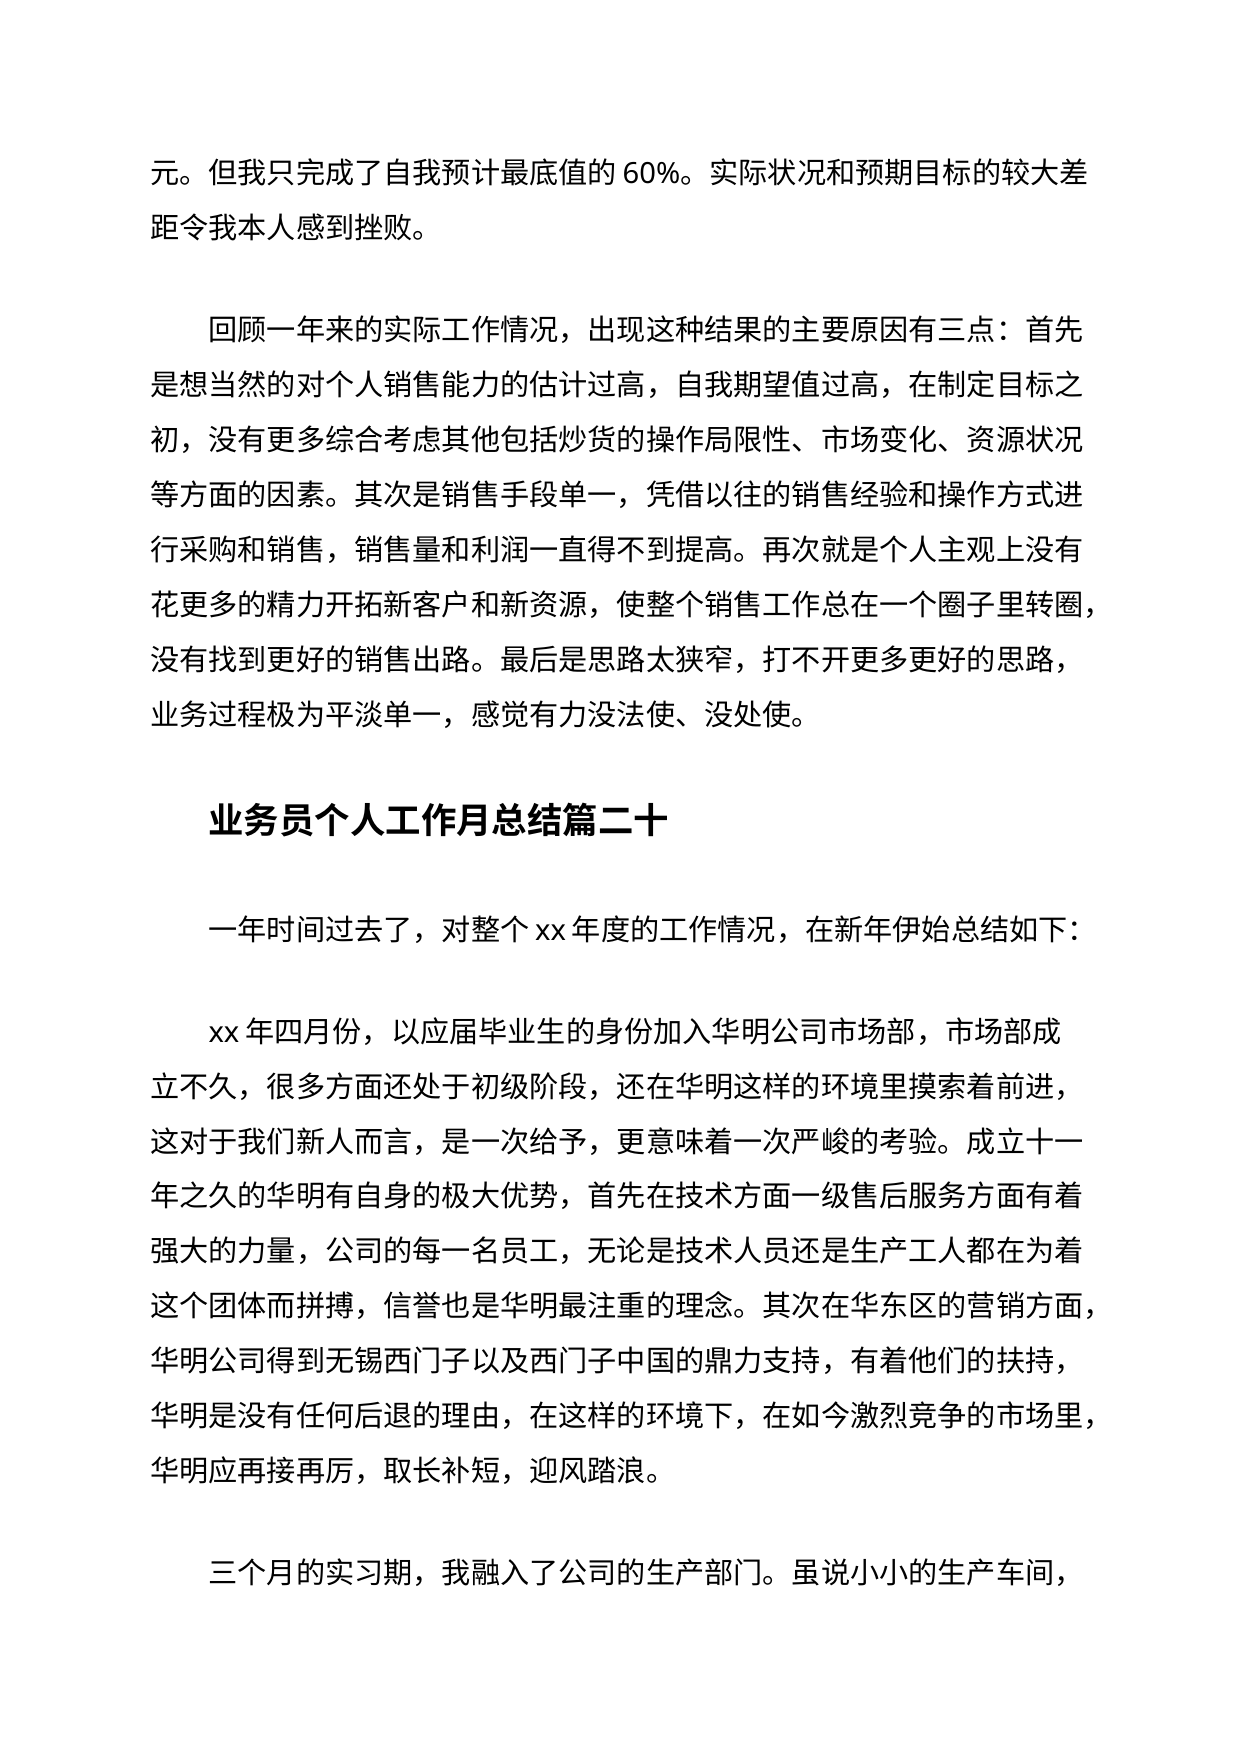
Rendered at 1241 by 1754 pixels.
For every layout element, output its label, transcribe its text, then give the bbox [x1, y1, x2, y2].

text 业务员个人工作月总结篇二十 [150, 793, 1090, 844]
text xx年四月份，以应届毕业生的身份加入华明公司市场部，市场部成立不久，很多方面还处于初级阶段，还在华明这样的环境里摸索着前进，这对于我们新人而言，是一次给予，更意味着一次严峻的考验。成立十一年之久的华明有自身的极大优势，首先在技术方面一级售后服务方面有着强大的力量，公司的每一名员工，无论是技术人员还是生产工人都在为着这个团体而拼搏，信誉也是华明最注重的理念。其次在华东区的营销方面，华明公司得到无锡西门子以及西门子中国的鼎力支持，有着他们的扶持，华明是没有任何后退的理由，在这样的环境下，在如今激烈竞争的市场里，华明应再接再厉，取长补短，迎风踏浪。 [150, 1008, 1090, 1490]
text 回顾一年来的实际工作情况，出现这种结果的主要原因有三点：首先是想当然的对个人销售能力的估计过高，自我期望值过高，在制定目标之初，没有更多综合考虑其他包括炒货的操作局限性、市场变化、资源状况等方面的因素。其次是销售手段单一，凭借以往的销售经验和操作方式进行采购和销售，销售量和利润一直得不到提高。再次就是个人主观上没有花更多的精力开拓新客户和新资源，使整个销售工作总在一个圈子里转圈，没有找到更好的销售出路。最后是思路太狭窄，打不开更多更好的思路，业务过程极为平淡单一，感觉有力没法使、没处使。 [150, 307, 1090, 733]
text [150, 1549, 1090, 1592]
text 一年时间过去了，对整个xx年度的工作情况，在新年伊始总结如下： [150, 906, 1090, 949]
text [150, 150, 1090, 247]
